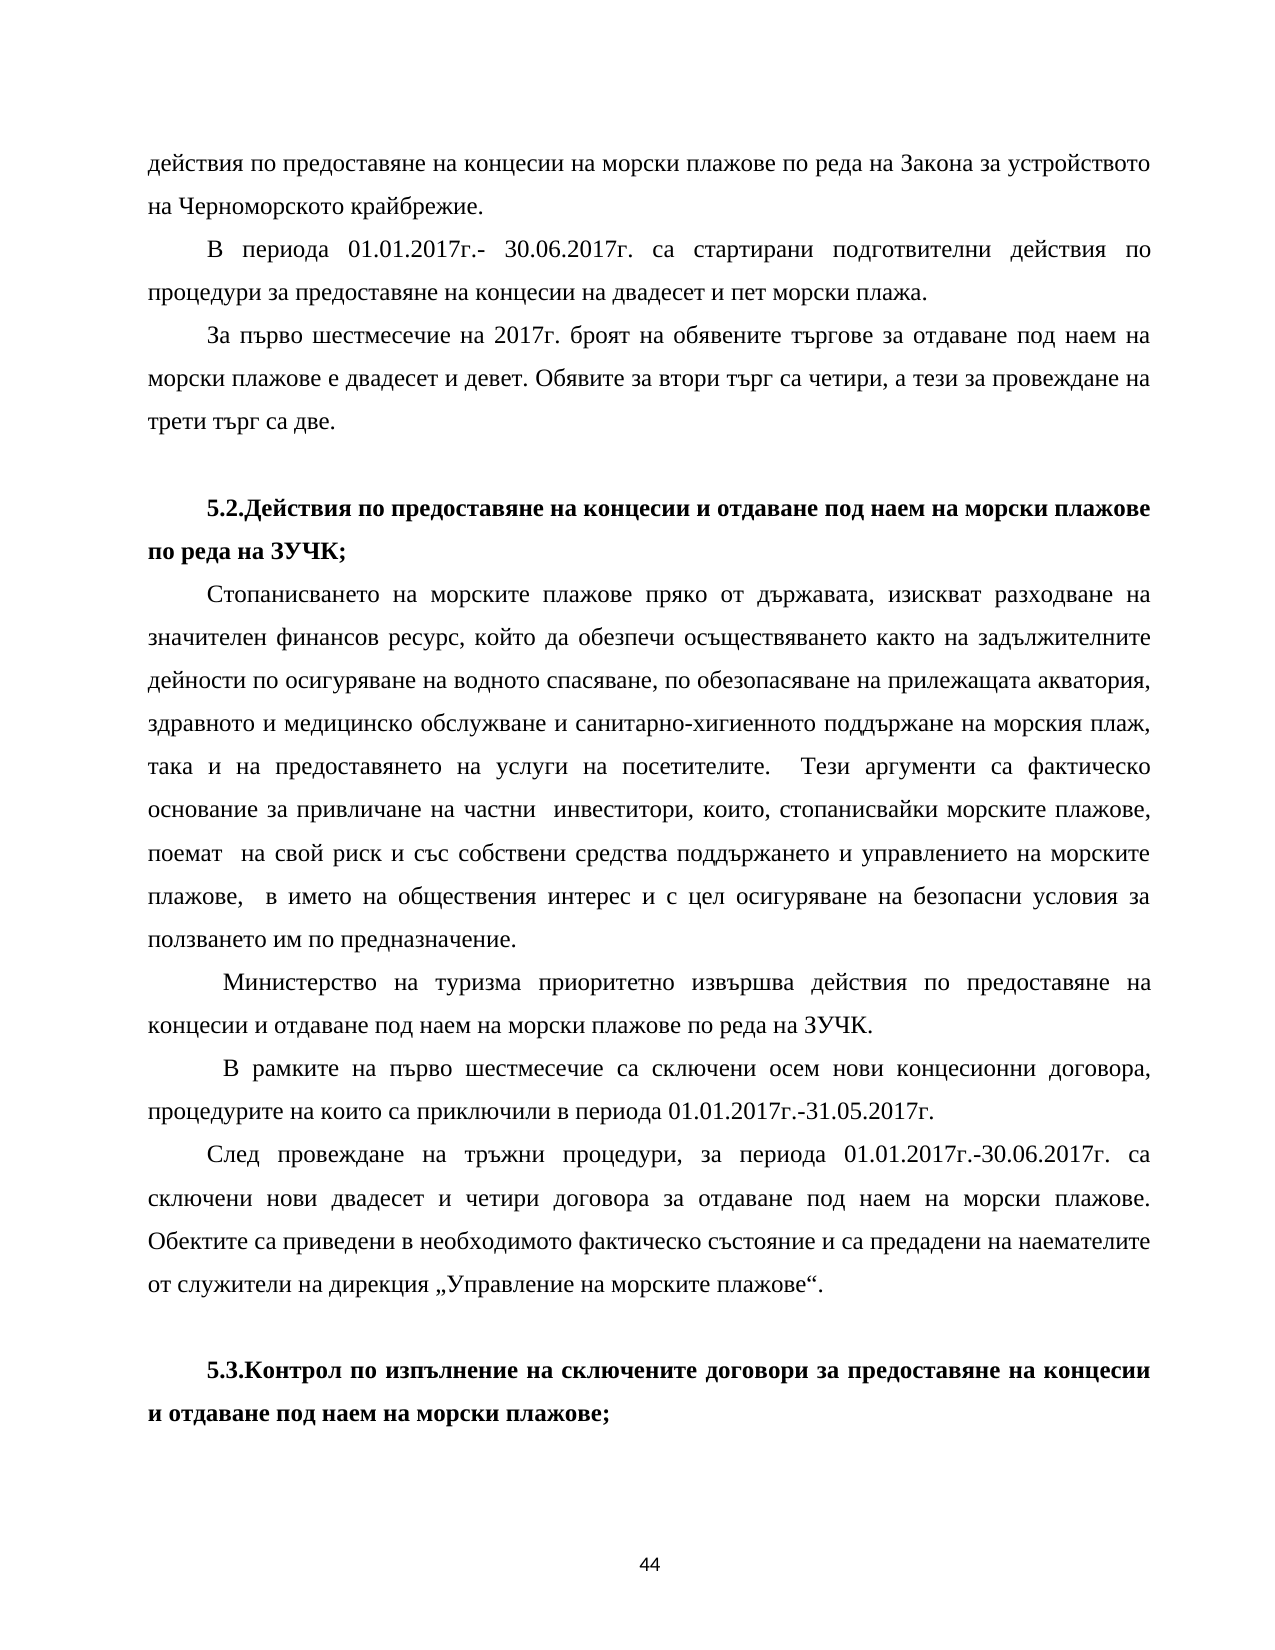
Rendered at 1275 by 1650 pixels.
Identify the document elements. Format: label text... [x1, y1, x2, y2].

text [148, 148, 1152, 219]
text След провеждане на тръжни процедури, за периода 01.01.2017г.-30.06.2017г. са сключени нови двадесет и четири договора за отдаване под наем на морски плажове. Обектите са приведени в необходимото фактическо състояние и са предадени на наемателите от служители на дирекция „Управление на морските плажове“. [148, 1139, 1152, 1298]
text Министерство на туризма приоритетно извършва действия по предоставяне на концесии и отдаване под наем на морски плажове по реда на ЗУЧК. [148, 967, 1152, 1039]
text В периода 01.01.2017г.- 30.06.2017г. са стартирани подготвителни действия по процедури за предоставяне на концесии на двадесет и пет морски плажа. [148, 234, 1152, 306]
text В рамките на първо шестмесечие са сключени осем нови концесионни договора, процедурите на които са приключили в периода 01.01.2017г.-31.05.2017г. [148, 1053, 1152, 1125]
text За първо шестмесечие на 2017г. броят на обявените търгове за отдаване под наем на морски плажове е двадесет и девет. Обявите за втори търг са четири, а тези за провеждане на трети търг са две. [148, 320, 1152, 435]
list 5.3.Контрол по изпълнение на сключените договори за предоставяне на концесии и отдаване под наем на морски плажове; [148, 1355, 1152, 1427]
text Стопанисването на морските плажове пряко от държавата, изискват разходване на значителен финансов ресурс, който да обезпечи осъществяването както на задължителните дейности по осигуряване на водното спасяване, по обезопасяване на прилежащата акватория, здравното и медицинско обслужване и санитарно-хигиенното поддържане на морския плаж, така и на предоставянето на услуги на посетителите. Тези аргументи са фактическо основание за привличане на частни инвеститори, които, стопанисвайки морските плажове, поемат на свой риск и със собствени средства поддържането и управлението на морските плажове, в името на обществения интерес и с цел осигуряване на безопасни условия за ползването им по предназначение. [148, 579, 1152, 953]
text 5.2.Действия по предоставяне на концесии и отдаване под наем на морски плажове по реда на ЗУЧК; [148, 493, 1152, 564]
